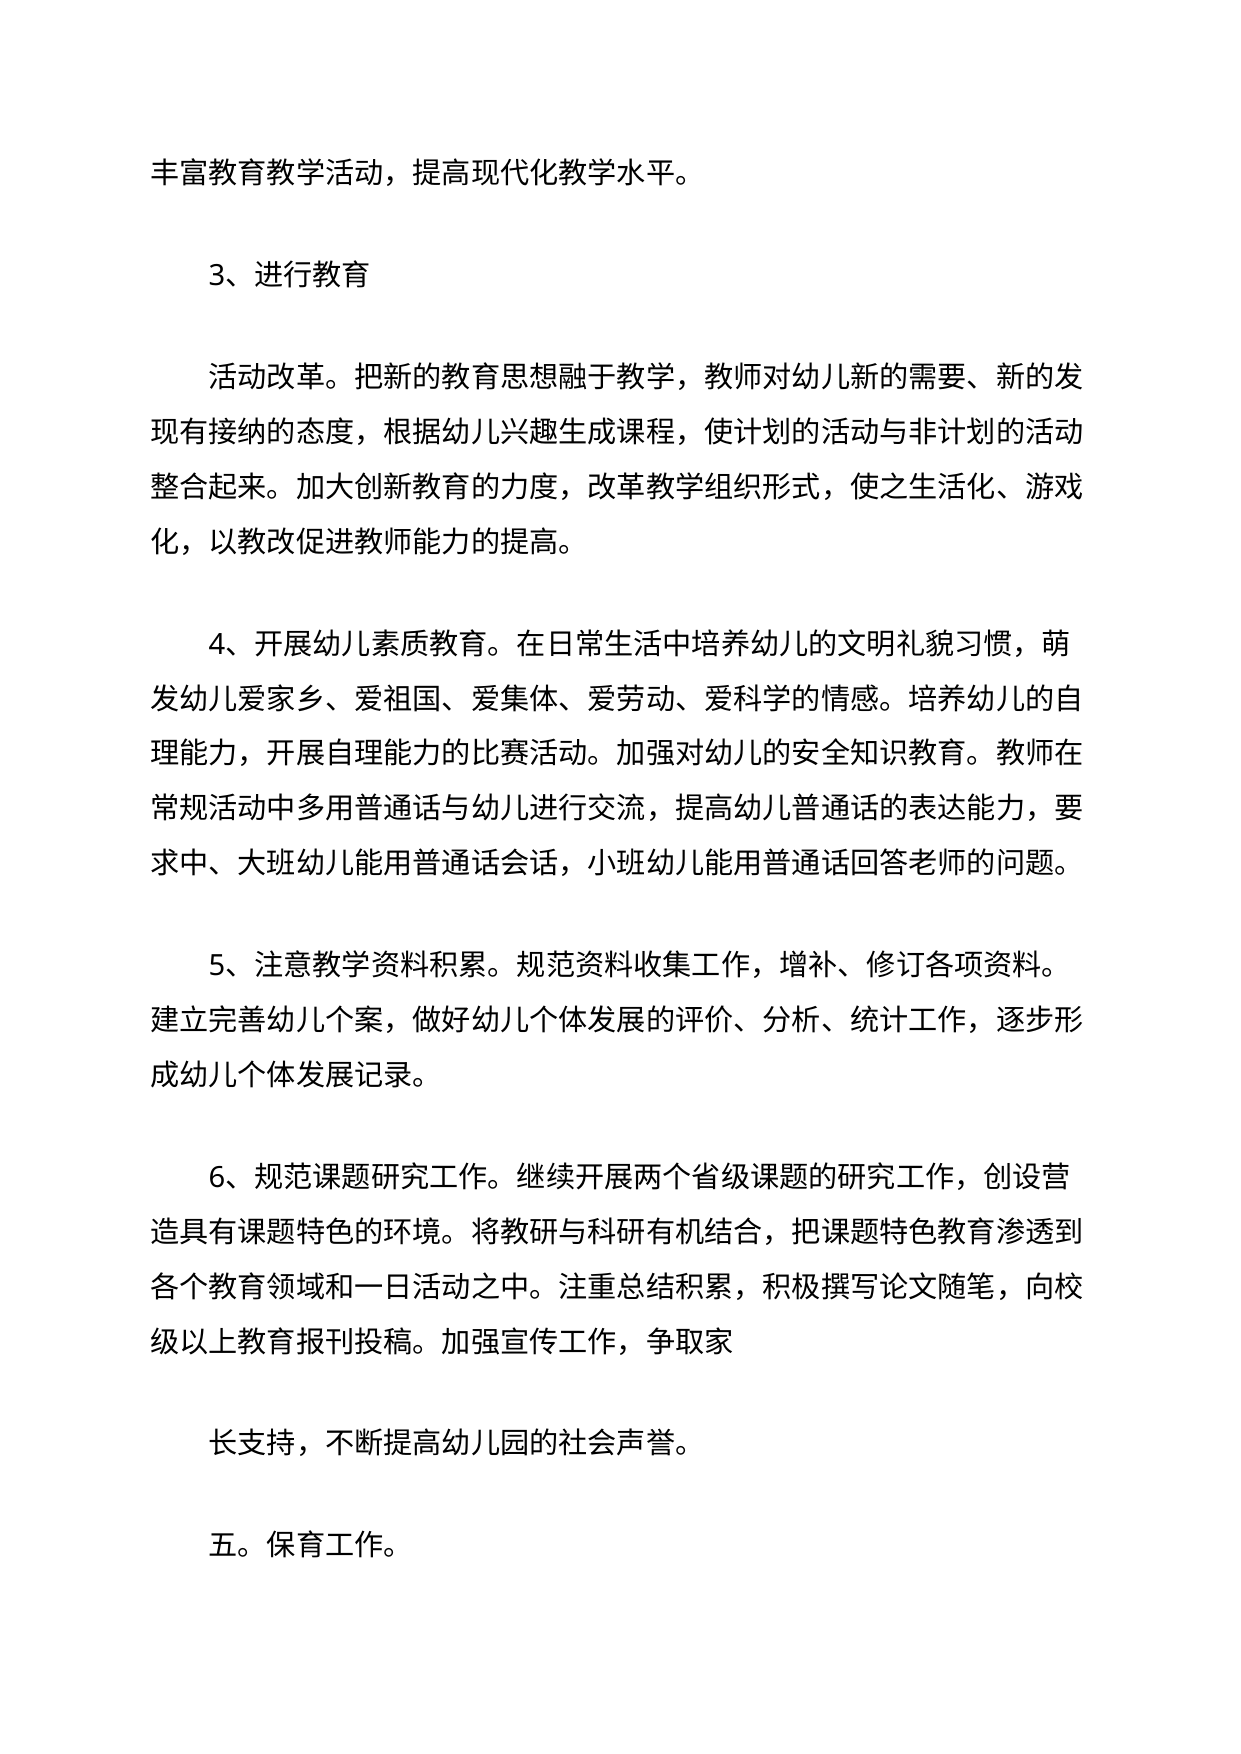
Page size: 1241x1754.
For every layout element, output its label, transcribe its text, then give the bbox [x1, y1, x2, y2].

text 长支持，不断提高幼儿园的社会声誉。 [150, 1420, 1090, 1462]
text 3、进行教育 [150, 252, 1090, 294]
text 五。保育工作。 [150, 1522, 1090, 1564]
text 5、注意教学资料积累。规范资料收集工作，增补、修订各项资料。建立完善幼儿个案，做好幼儿个体发展的评价、分析、统计工作，逐步形成幼儿个体发展记录。 [150, 942, 1090, 1094]
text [150, 150, 1090, 192]
text 活动改革。把新的教育思想融于教学，教师对幼儿新的需要、新的发现有接纳的态度，根据幼儿兴趣生成课程，使计划的活动与非计划的活动整合起来。加大创新教育的力度，改革教学组织形式，使之生活化、游戏化，以教改促进教师能力的提高。 [150, 354, 1090, 561]
text 6、规范课题研究工作。继续开展两个省级课题的研究工作，创设营造具有课题特色的环境。将教研与科研有机结合，把课题特色教育渗透到各个教育领域和一日活动之中。注重总结积累，积极撰写论文随笔，向校级以上教育报刊投稿。加强宣传工作，争取家 [150, 1153, 1090, 1360]
text 4、开展幼儿素质教育。在日常生活中培养幼儿的文明礼貌习惯，萌发幼儿爱家乡、爱祖国、爱集体、爱劳动、爱科学的情感。培养幼儿的自理能力，开展自理能力的比赛活动。加强对幼儿的安全知识教育。教师在常规活动中多用普通话与幼儿进行交流，提高幼儿普通话的表达能力，要求中、大班幼儿能用普通话会话，小班幼儿能用普通话回答老师的问题。 [150, 620, 1090, 882]
